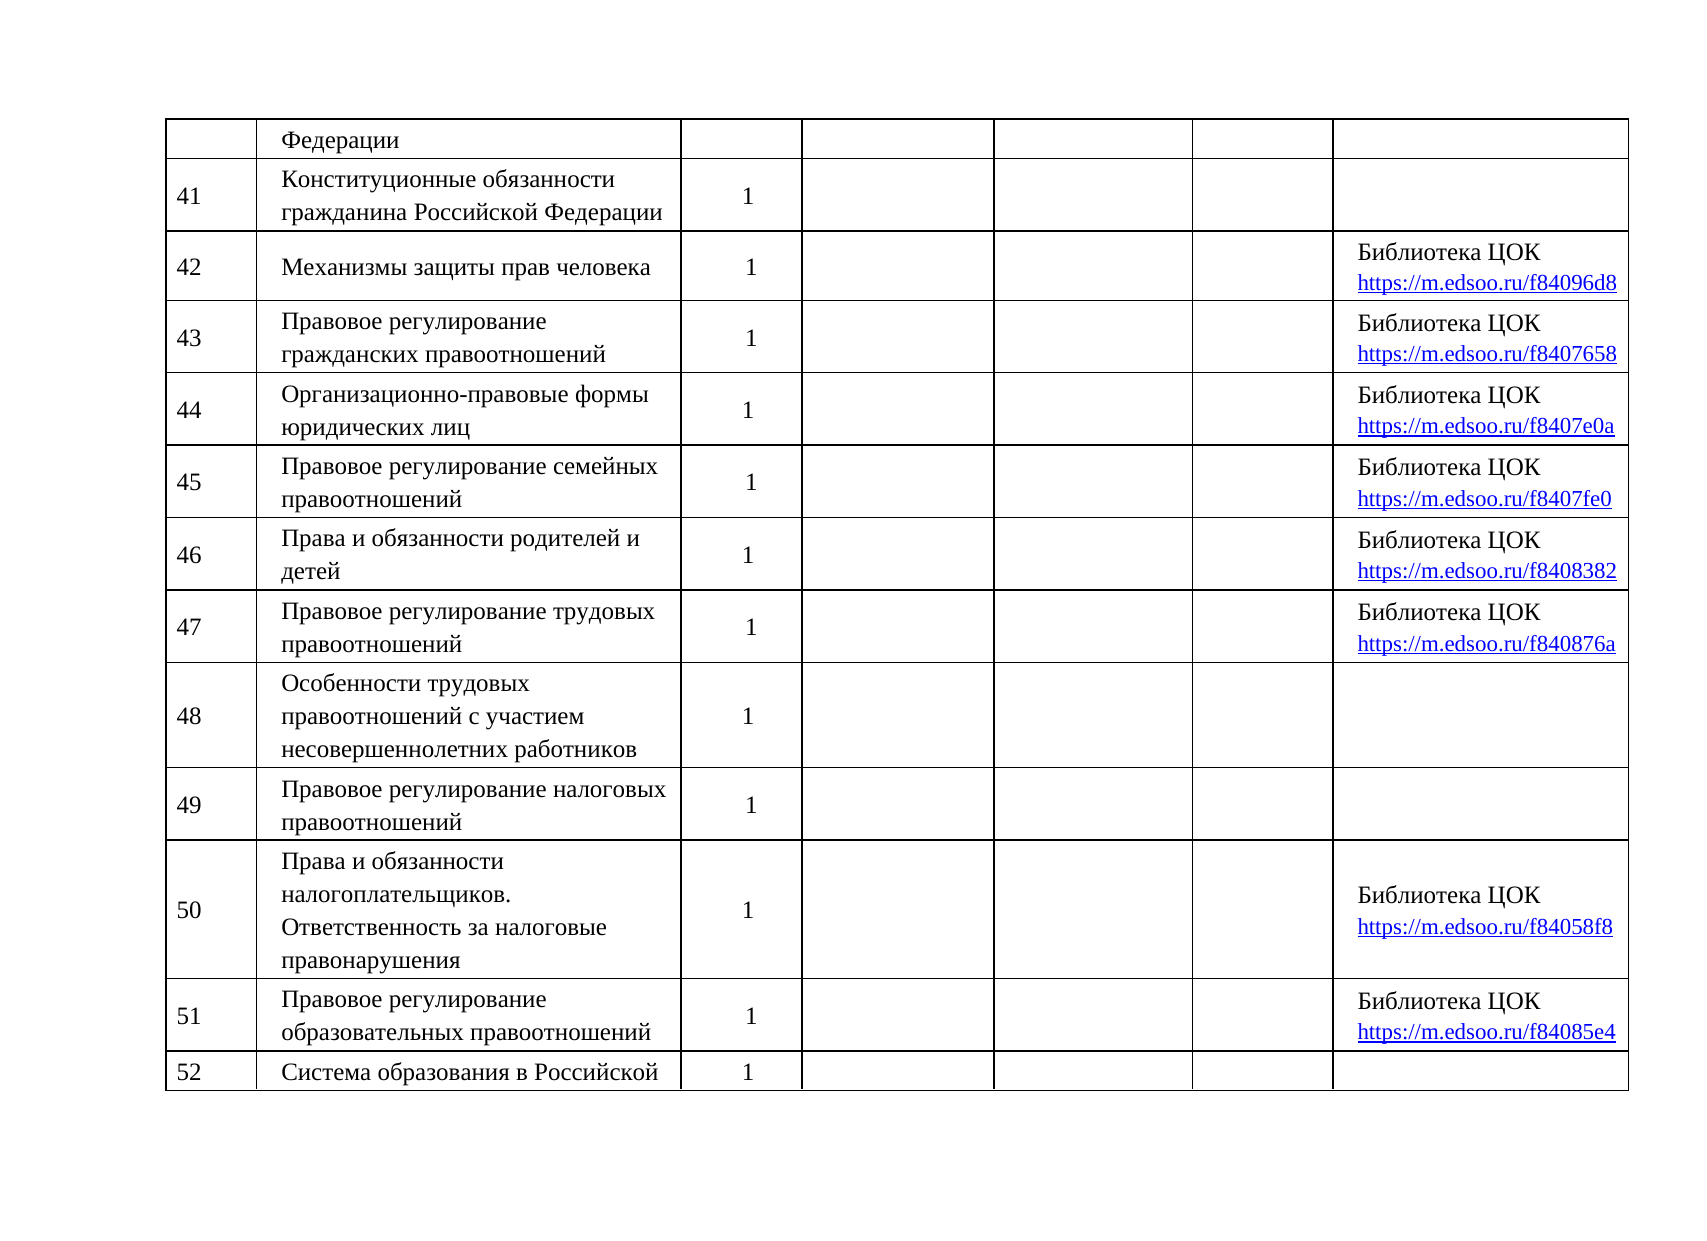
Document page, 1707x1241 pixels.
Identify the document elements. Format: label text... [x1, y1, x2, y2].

table_cell Библиотека ЦОК https://m.edsoo.ru/f84096d8 [1334, 232, 1628, 299]
table_cell [1193, 159, 1332, 230]
table_cell [995, 301, 1192, 372]
table_cell [1193, 446, 1332, 517]
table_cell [1334, 120, 1628, 157]
table_cell [1193, 1052, 1332, 1089]
table_cell 1 [682, 663, 801, 767]
table_cell Правовое регулирование семейных правоотношений [257, 446, 680, 517]
table_cell Правовое регулирование трудовых правоотношений [257, 591, 680, 661]
table_cell [995, 841, 1192, 978]
table_cell 1 [682, 1052, 801, 1089]
table_cell [995, 159, 1192, 230]
table_cell [803, 301, 993, 372]
table_cell [1334, 159, 1628, 230]
table_cell 1 [682, 301, 801, 372]
table_cell [803, 663, 993, 767]
table_cell 1 [682, 841, 801, 978]
table_cell 48 [167, 663, 256, 767]
table_cell Особенности трудовых правоотношений с участием несовершеннолетних работников [257, 663, 680, 767]
table_cell [803, 446, 993, 517]
table_cell 1 [682, 768, 801, 839]
table_cell [1334, 768, 1628, 839]
table_cell [1193, 768, 1332, 839]
table_cell Правовое регулирование гражданских правоотношений [257, 301, 680, 372]
table_cell [803, 232, 993, 299]
table_cell 1 [682, 232, 801, 299]
table_cell 43 [167, 301, 256, 372]
table_cell 1 [682, 446, 801, 517]
table_cell [1334, 1052, 1628, 1089]
table_cell 1 [682, 591, 801, 661]
table_cell [803, 979, 993, 1050]
table_cell [1193, 979, 1332, 1050]
table_cell [995, 446, 1192, 517]
table_cell 1 [682, 120, 801, 157]
table_cell Библиотека ЦОК https://m.edsoo.ru/f840876a [1334, 591, 1628, 661]
table_cell 45 [167, 446, 256, 517]
table_cell [803, 768, 993, 839]
table_cell 47 [167, 591, 256, 661]
table_cell Библиотека ЦОК https://m.edsoo.ru/f8407e0a [1334, 373, 1628, 444]
table_cell [1193, 591, 1332, 661]
table_cell [1193, 232, 1332, 299]
table_cell 51 [167, 979, 256, 1050]
table_cell [803, 120, 993, 157]
table_cell [803, 591, 993, 661]
table_cell [1193, 841, 1332, 978]
table_cell [995, 232, 1192, 299]
table_cell [995, 518, 1192, 589]
table_cell [803, 1052, 993, 1089]
table_cell Библиотека ЦОК https://m.edsoo.ru/f8408382 [1334, 518, 1628, 589]
table_cell [803, 373, 993, 444]
table_cell 1 [682, 159, 801, 230]
table_cell [803, 841, 993, 978]
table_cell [257, 120, 680, 157]
table_cell Механизмы защиты прав человека [257, 232, 680, 299]
table_cell Организационно-правовые формы юридических лиц [257, 373, 680, 444]
table_cell 1 [682, 518, 801, 589]
table_cell [995, 1052, 1192, 1089]
table_cell 1 [682, 979, 801, 1050]
table_cell Библиотека ЦОК https://m.edsoo.ru/f8407fe0 [1334, 446, 1628, 517]
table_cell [257, 1052, 680, 1089]
table_cell [995, 120, 1192, 157]
table_cell 40 [167, 120, 256, 157]
table_cell [1193, 518, 1332, 589]
table_cell 46 [167, 518, 256, 589]
table_cell [1193, 373, 1332, 444]
table_cell 41 [167, 159, 256, 230]
table_cell [1193, 120, 1332, 157]
table_cell 42 [167, 232, 256, 299]
table_cell [1193, 663, 1332, 767]
table_cell 52 [167, 1052, 256, 1089]
table_cell 1 [682, 373, 801, 444]
table_cell Библиотека ЦОК https://m.edsoo.ru/f8407658 [1334, 301, 1628, 372]
table_cell [995, 663, 1192, 767]
table_cell Библиотека ЦОК https://m.edsoo.ru/f84085e4 [1334, 979, 1628, 1050]
table_cell Конституционные обязанности гражданина Российской Федерации [257, 159, 680, 230]
table_cell [995, 979, 1192, 1050]
table_cell 50 [167, 841, 256, 978]
table_cell [995, 373, 1192, 444]
table_cell 49 [167, 768, 256, 839]
table_cell [995, 768, 1192, 839]
table_cell Правовое регулирование налоговых правоотношений [257, 768, 680, 839]
table_cell Права и обязанности налогоплательщиков. Ответственность за налоговые правонарушения [257, 841, 680, 978]
table_cell [995, 591, 1192, 661]
table_cell [1334, 663, 1628, 767]
table_cell [803, 518, 993, 589]
table_cell [1193, 301, 1332, 372]
table_cell 44 [167, 373, 256, 444]
table_cell Правовое регулирование образовательных правоотношений [257, 979, 680, 1050]
table_cell Права и обязанности родителей и детей [257, 518, 680, 589]
table_cell Библиотека ЦОК https://m.edsoo.ru/f84058f8 [1334, 841, 1628, 978]
table_cell [803, 159, 993, 230]
